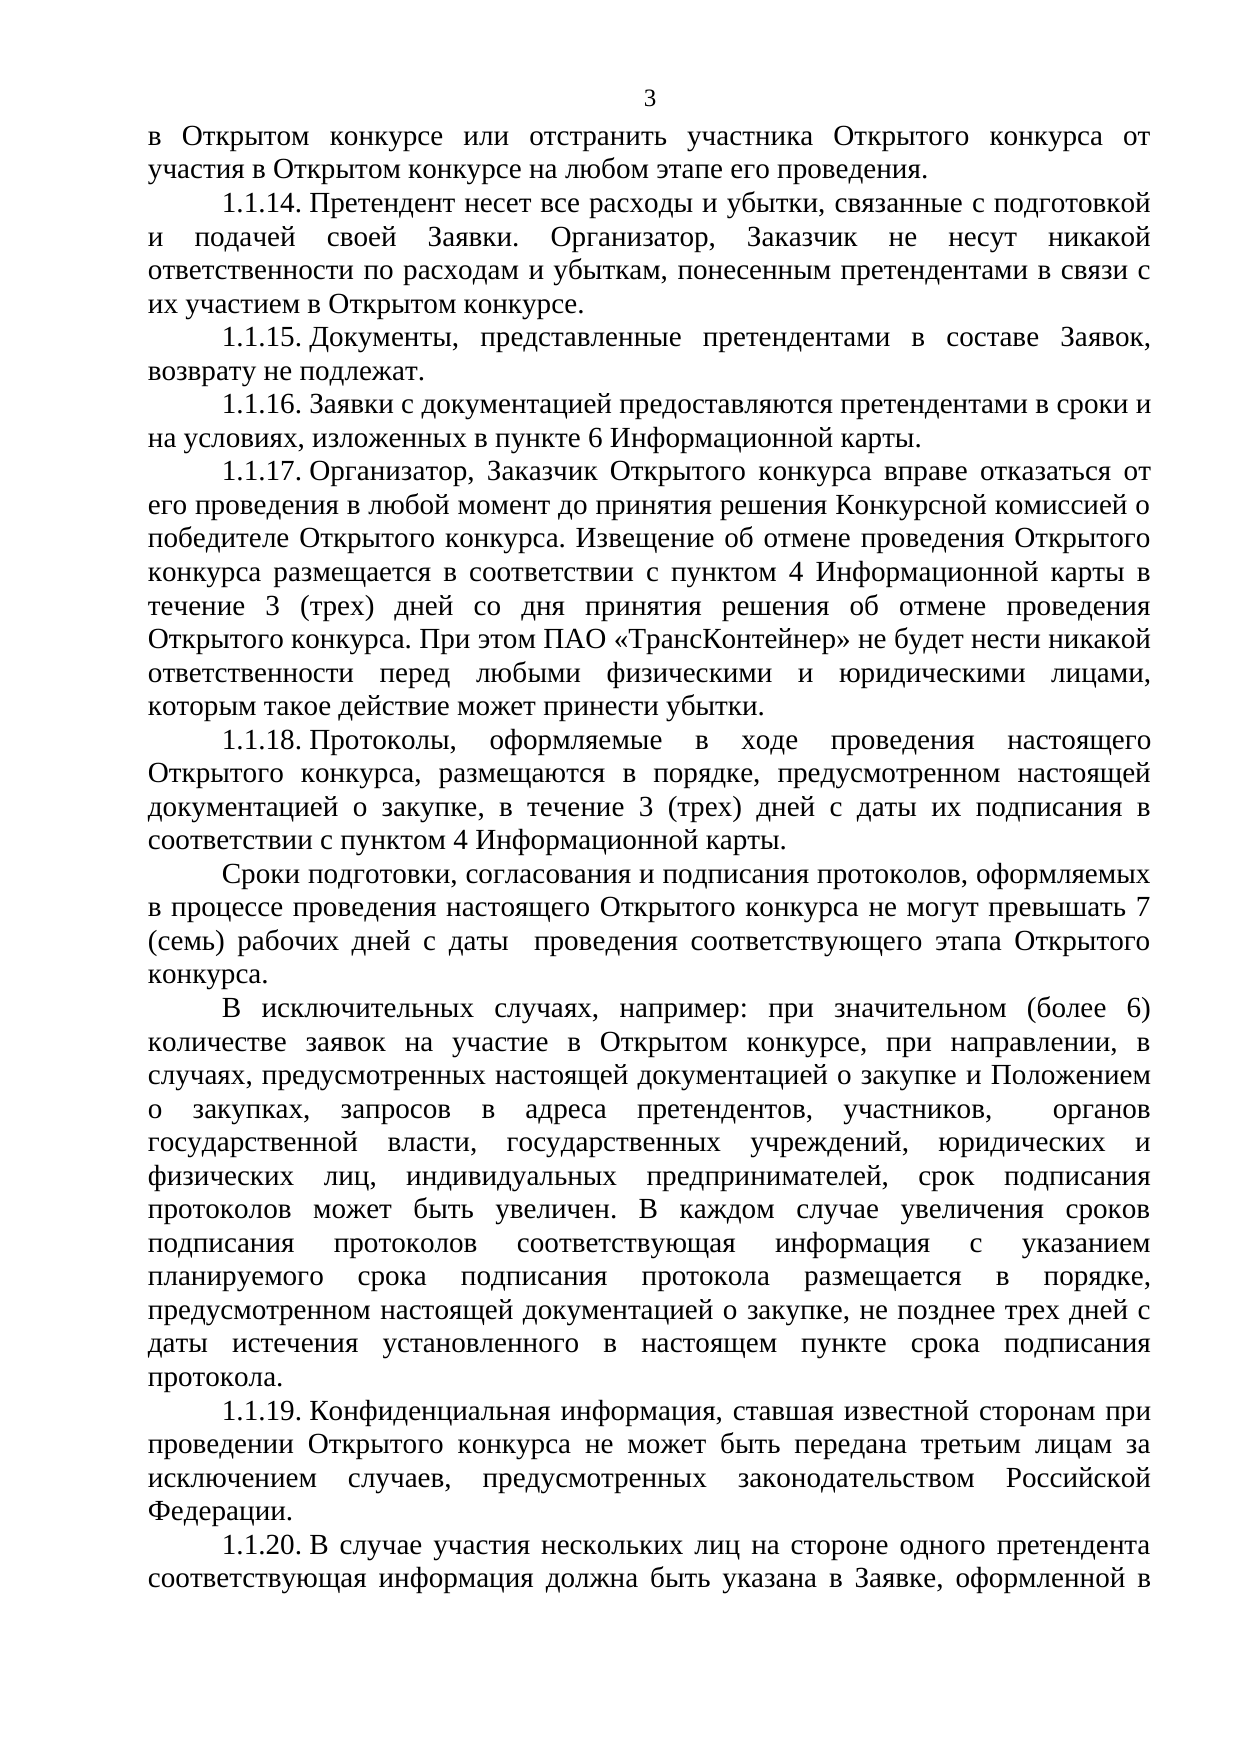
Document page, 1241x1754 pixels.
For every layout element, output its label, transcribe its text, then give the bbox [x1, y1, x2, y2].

list Организатор, Заказчик Открытого конкурса вправе отказаться от его проведения в любой момент до принятия решения Конкурсной комиссией о победителе Открытого конкурса. Извещение об отмене проведения Открытого конкурса размещается в соответствии с пунктом 4 Информационной карты в течение 3 (трех) дней со дня принятия решения об отмене проведения Открытого конкурса. При этом ПАО «ТрансКонтейнер» не будет нести никакой ответственности перед любыми физическими и юридическими лицами, которым такое действие может принести убытки. [148, 453, 1152, 722]
list Протоколы, оформляемые в ходе проведения настоящего Открытого конкурса, размещаются в порядке, предусмотренном настоящей документацией о закупке, в течение 3 (трех) дней с даты их подписания в соответствии с пунктом 4 Информационной карты. [148, 722, 1152, 856]
text В исключительных случаях, например: при значительном (более 6) количестве заявок на участие в Открытом конкурсе, при направлении, в случаях, предусмотренных настоящей документацией о закупке и Положением о закупках, запросов в адреса претендентов, участников, органов государственной власти, государственных учреждений, юридических и физических лиц, индивидуальных предпринимателей, срок подписания протоколов может быть увеличен. В каждом случае увеличения сроков подписания протоколов соответствующая информация с указанием планируемого срока подписания протокола размещается в порядке, предусмотренном настоящей документацией о закупке, не позднее трех дней с даты истечения установленного в настоящем пункте срока подписания протокола. [148, 990, 1152, 1393]
list Конфиденциальная информация, ставшая известной сторонам при проведении Открытого конкурса не может быть передана третьим лицам за исключением случаев, предусмотренных законодательством Российской Федерации. [148, 1393, 1152, 1527]
list Претендент несет все расходы и убытки, связанные с подготовкой и подачей своей Заявки. Организатор, Заказчик не несут никакой ответственности по расходам и убыткам, понесенным претендентами в связи с их участием в Открытом конкурсе. [148, 185, 1152, 319]
list Документы, представленные претендентами в составе Заявок, возврату не подлежат. [148, 319, 1152, 386]
list Заявки с документацией предоставляются претендентами в сроки и на условиях, изложенных в пункте 6 Информационной карты. [148, 386, 1152, 453]
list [148, 118, 1152, 185]
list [148, 1527, 1152, 1594]
text Сроки подготовки, согласования и подписания протоколов, оформляемых в процессе проведения настоящего Открытого конкурса не могут превышать 7 (семь) рабочих дней с даты проведения соответствующего этапа Открытого конкурса. [148, 856, 1152, 990]
